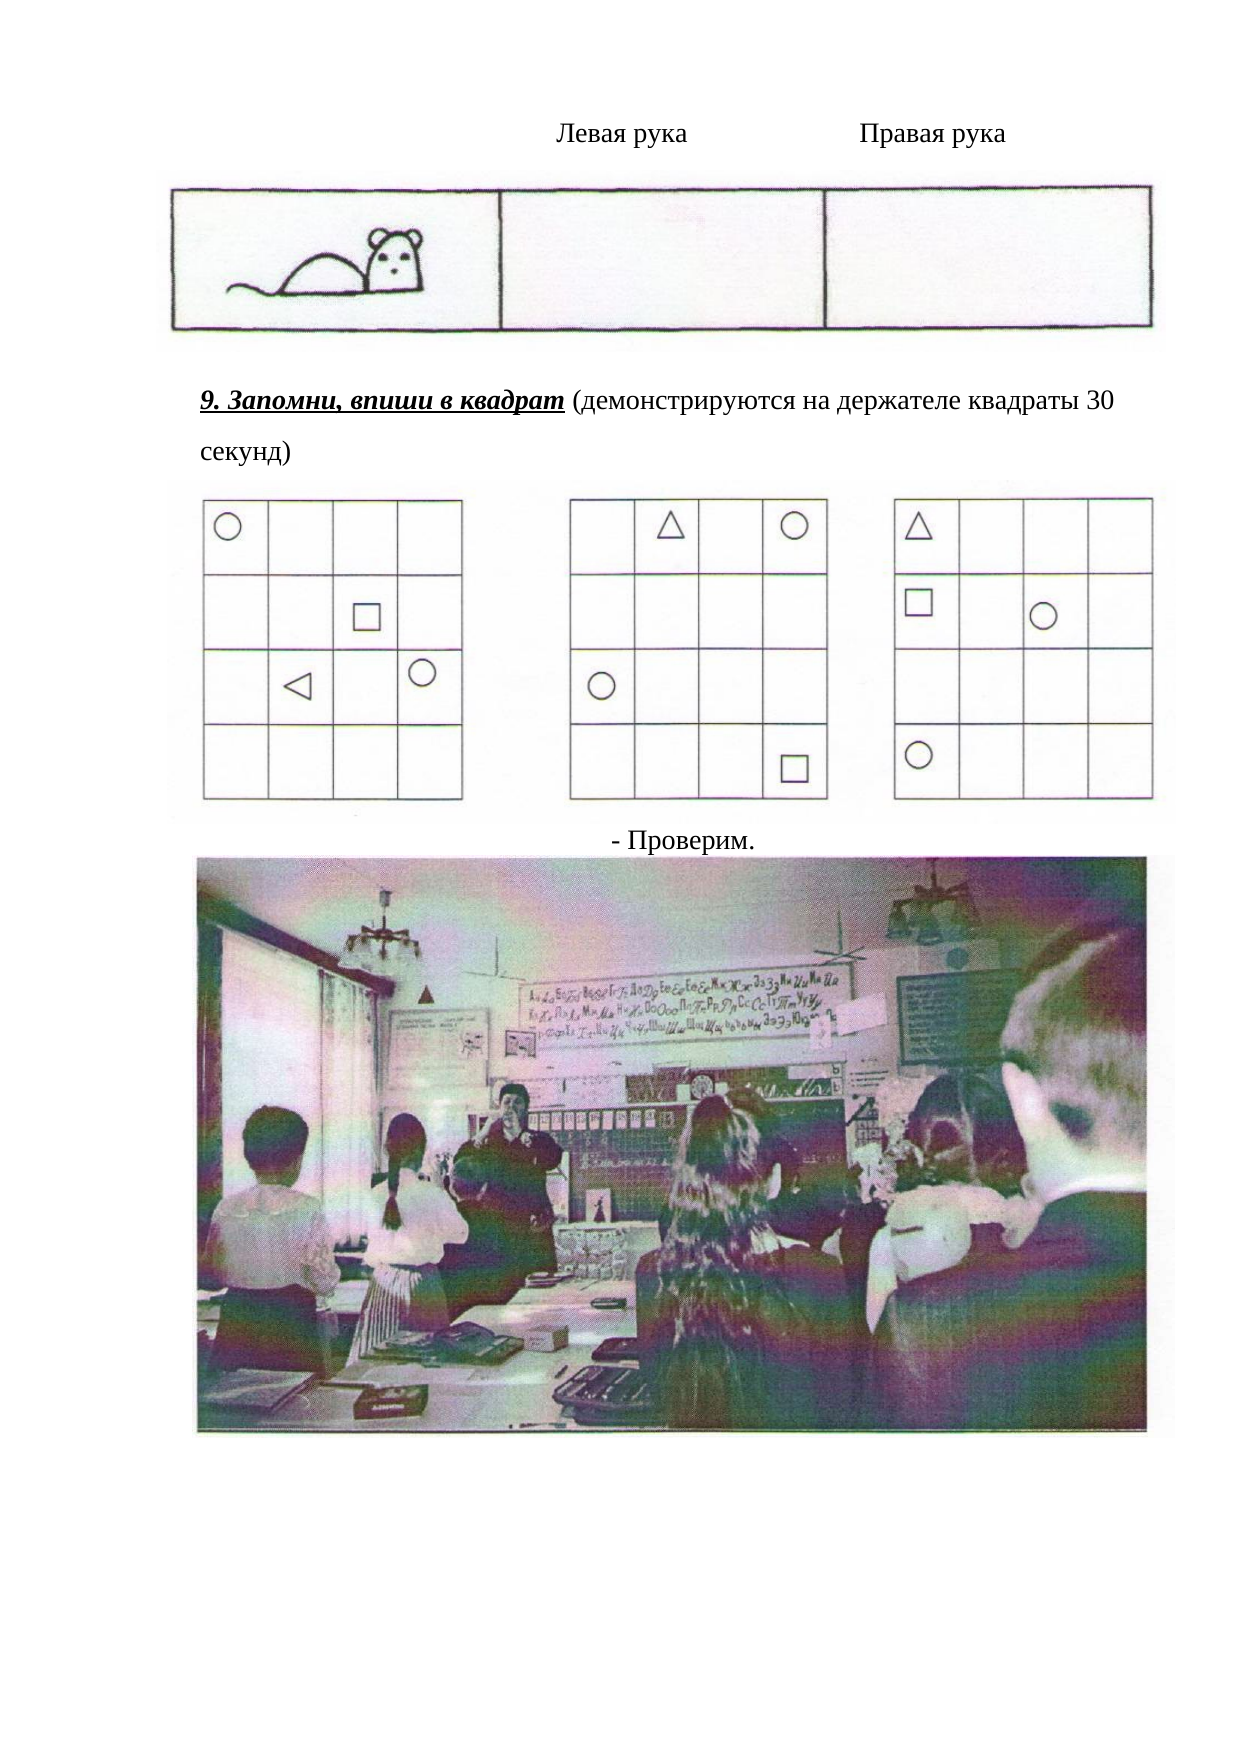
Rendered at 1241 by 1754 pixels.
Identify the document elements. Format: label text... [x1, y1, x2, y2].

picture [192, 855, 1175, 1438]
text - Проверим. [192, 827, 1173, 855]
text 9. Запомни, впиши в квадрат (демонстрируются на держателе квадраты 30 секунд) [200, 369, 1182, 470]
text Левая рука Правая рука [556, 103, 1209, 152]
picture [156, 170, 1166, 352]
picture [167, 480, 1176, 824]
